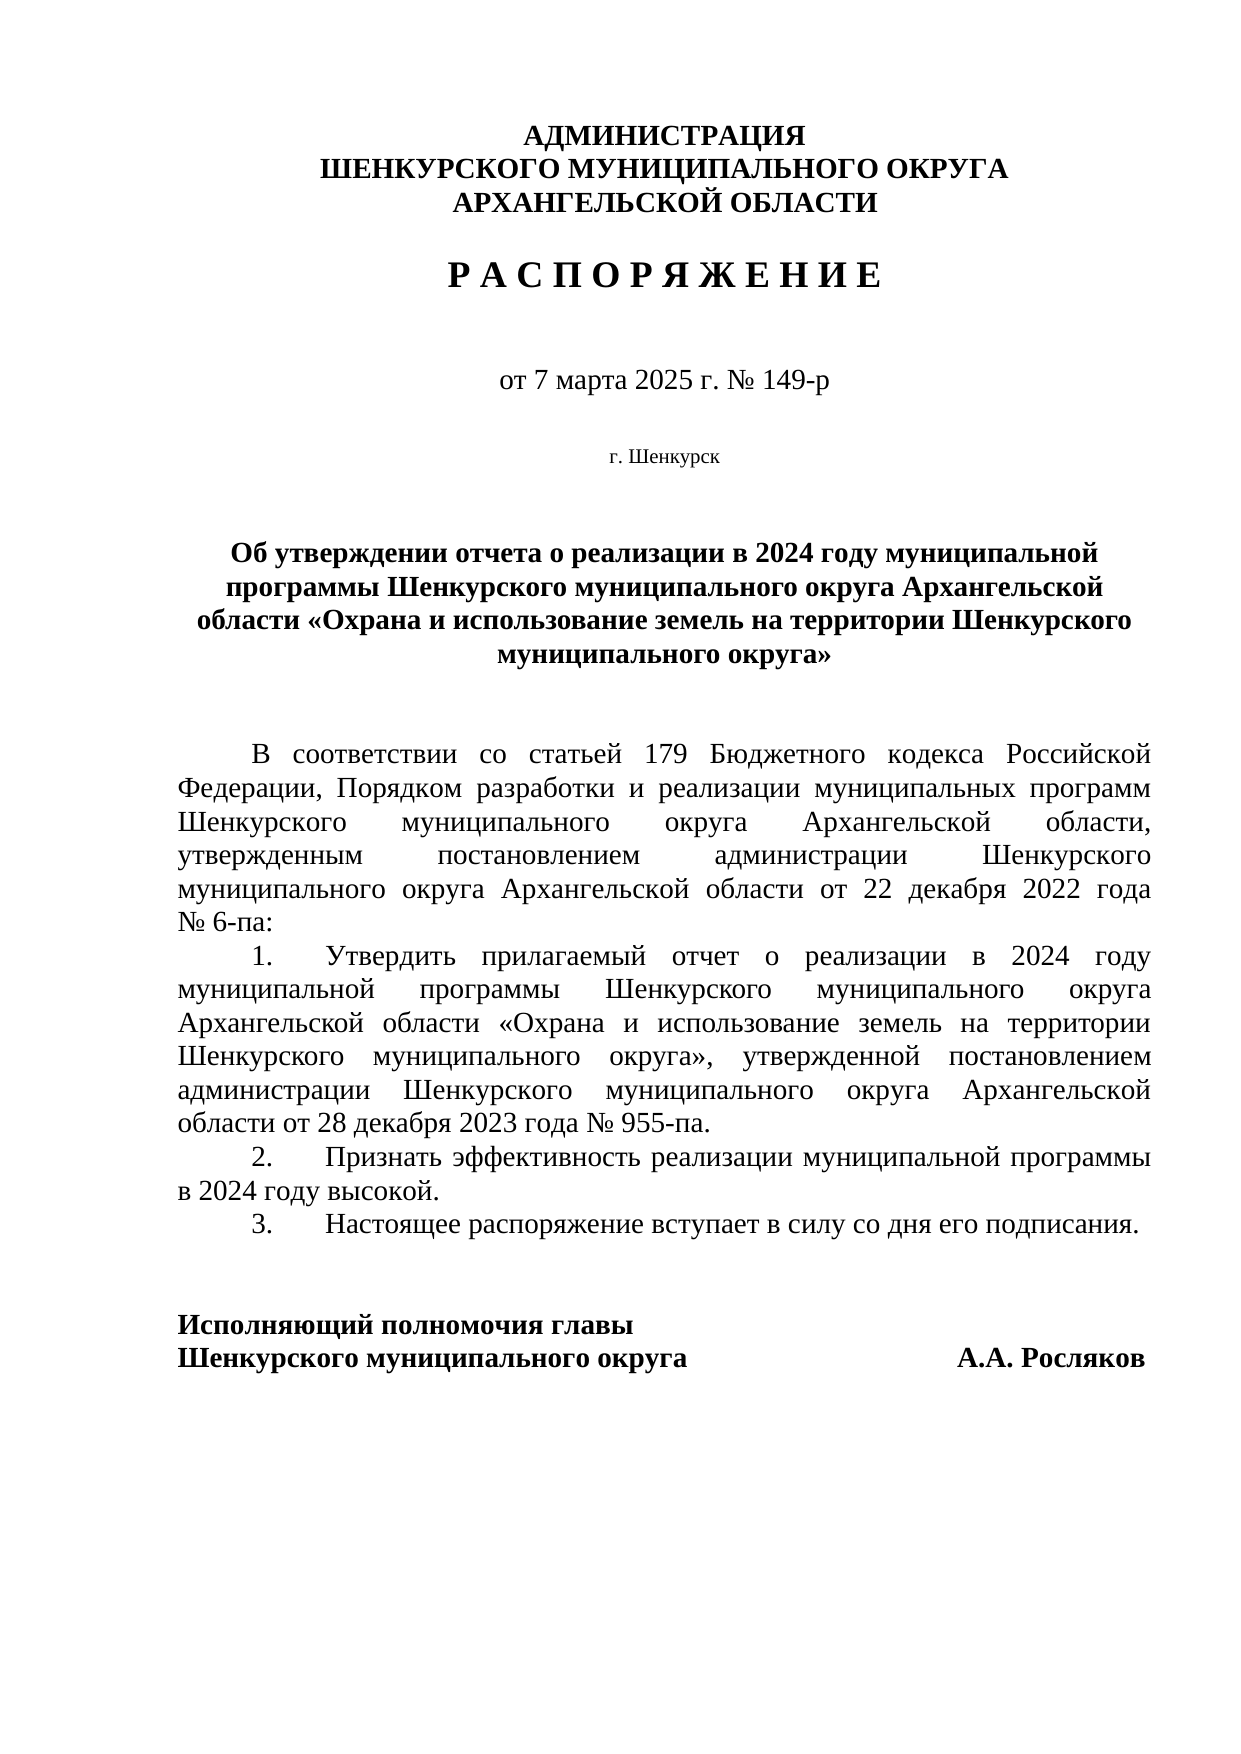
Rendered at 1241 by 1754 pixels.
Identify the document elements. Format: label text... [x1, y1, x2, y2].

text 3. Настоящее распоряжение вступает в силу со дня его подписания. [177, 1206, 1152, 1240]
text г. Шенкурск [177, 444, 1152, 468]
text В соответствии со статьей 179 Бюджетного кодекса Российской Федерации, Порядком разработки и реализации муниципальных программ Шенкурского муниципального округа Архангельской области, утвержденным постановлением администрации Шенкурского муниципального округа Архангельской области от 22 декабря 2022 года № 6-па: [177, 737, 1152, 938]
text 2. Признать эффективность реализации муниципальной программы в 2024 году высокой. [177, 1139, 1152, 1206]
title ШЕНКУРСКОГО МУНИЦИПАЛЬНОГО ОКРУГА [177, 152, 1152, 185]
title АДМИНИСТРАЦИЯ [177, 118, 1152, 152]
text 1. Утвердить прилагаемый отчет о реализации в 2024 году муниципальной программы Шенкурского муниципального округа Архангельской области «Охрана и использование земель на территории Шенкурского муниципального округа», утвержденной постановлением администрации Шенкурского муниципального округа Архангельской области от 28 декабря 2023 года № 955-па. [177, 938, 1152, 1139]
text от 7 марта 2025 г. № 149-р [177, 362, 1152, 396]
text Об утверждении отчета о реализации в 2024 году муниципальной программы Шенкурского муниципального округа Архангельской области «Охрана и использование земель на территории Шенкурского муниципального округа» [177, 535, 1152, 669]
text Р А С П О Р Я Ж Е Н И Е [177, 252, 1152, 295]
text АРХАНГЕЛЬСКОЙ ОБЛАСТИ [177, 185, 1152, 219]
text Исполняющий полномочия главы [177, 1307, 1152, 1340]
text Шенкурского муниципального округа А.А. Росляков [177, 1340, 1152, 1374]
